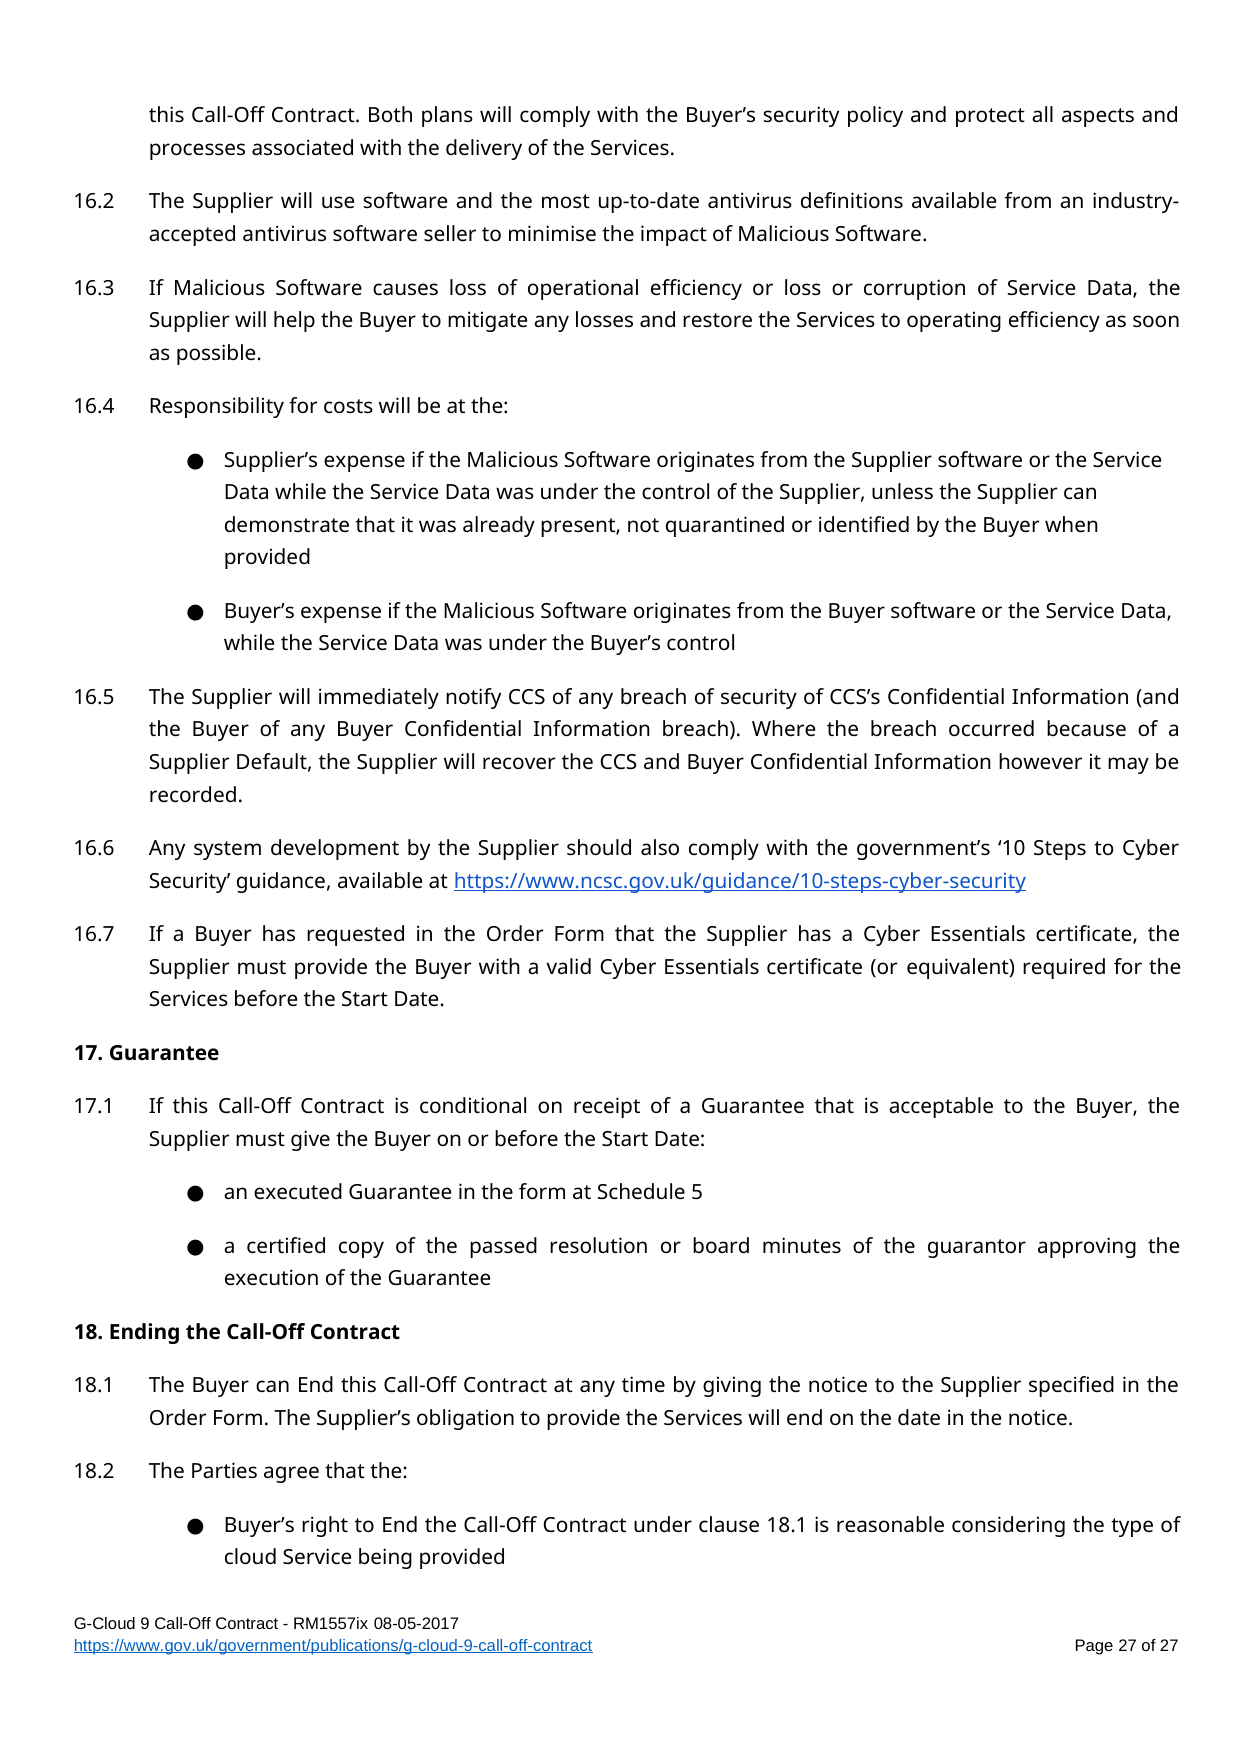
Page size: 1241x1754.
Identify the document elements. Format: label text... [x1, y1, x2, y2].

list an executed Guarantee in the form at Schedule 5 [186, 1177, 1182, 1206]
list The Buyer can End this Call-Off Contract at any time by giving the notice to the Supplier specified in the Order Form. The Supplier’s obligation to provide the Services will end on the date in the notice. [73, 1370, 1182, 1431]
list If Malicious Software causes loss of operational efficiency or loss or corruption of Service Data, the Supplier will help the Buyer to mitigate any losses and restore the Services to operating efficiency as soon as possible. [73, 273, 1182, 366]
list a certified copy of the passed resolution or board minutes of the guarantor approving the execution of the Guarantee [186, 1231, 1182, 1292]
text 18. Ending the Call-Off Contract [73, 1317, 1182, 1345]
list If this Call-Off Contract is conditional on receipt of a Guarantee that is acceptable to the Buyer, the Supplier must give the Buyer on or before the Start Date: [73, 1091, 1182, 1152]
list The Parties agree that the: [73, 1456, 1182, 1485]
list The Supplier will immediately notify CCS of any breach of security of CCS’s Confidential Information (and the Buyer of any Buyer Confidential Information breach). Where the breach occurred because of a Supplier Default, the Supplier will recover the CCS and Buyer Confidential Information however it may be recorded. [73, 682, 1182, 808]
list The Supplier will use software and the most up-to-date antivirus definitions available from an industry-accepted antivirus software seller to minimise the impact of Malicious Software. [73, 187, 1182, 248]
list Responsibility for costs will be at the: [73, 391, 1182, 420]
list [73, 101, 1182, 162]
list If a Buyer has requested in the Order Form that the Supplier has a Cyber Essentials certificate, the Supplier must provide the Buyer with a valid Cyber Essentials certificate (or equivalent) required for the Services before the Start Date. [73, 919, 1182, 1013]
list Supplier’s expense if the Malicious Software originates from the Supplier software or the Service Data while the Service Data was under the control of the Supplier, unless the Supplier can demonstrate that it was already present, not quarantined or identified by the Buyer when provided [186, 445, 1182, 571]
list Buyer’s right to End the Call-Off Contract under clause 18.1 is reasonable considering the type of cloud Service being provided [186, 1510, 1182, 1571]
list Any system development by the Supplier should also comply with the government’s ‘10 Steps to Cyber Security’ guidance, available at https://www.ncsc.gov.uk/guidance/10-steps-cyber-security [73, 833, 1182, 894]
text 17. Guarantee [73, 1038, 1182, 1066]
list Buyer’s expense if the Malicious Software originates from the Buyer software or the Service Data, while the Service Data was under the Buyer’s control [186, 596, 1182, 657]
